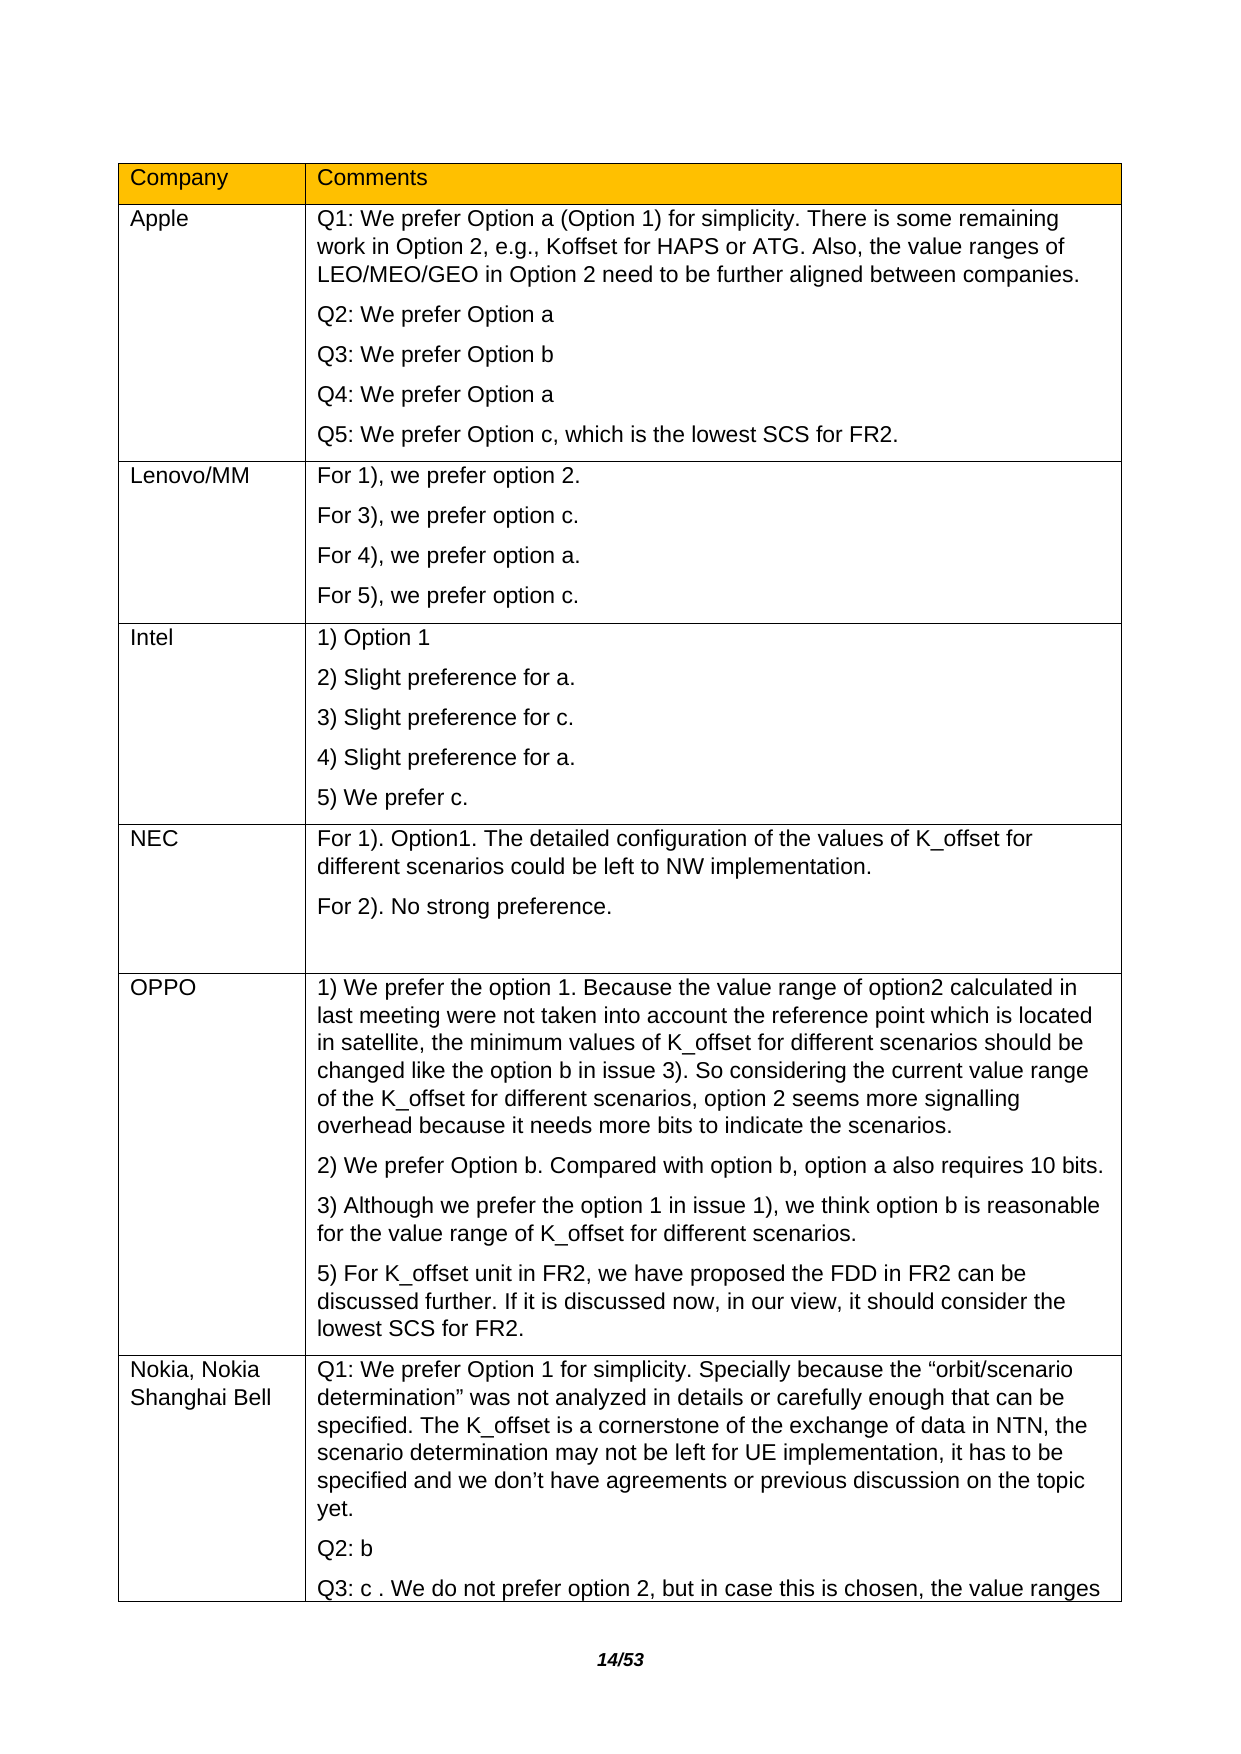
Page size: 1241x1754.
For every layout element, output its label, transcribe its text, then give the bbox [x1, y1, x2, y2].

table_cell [306, 1356, 1121, 1601]
table_cell For 1). Option1. The detailed configuration of the values of K_offset for different scenarios could be left to NW implementation. For 2). No strong preference. [306, 825, 1121, 973]
table_cell 1) We prefer the option 1. Because the value range of option2 calculated in last meeting were not taken into account the reference point which is located in satellite, the minimum values of K_offset for different scenarios should be changed like the option b in issue 3). So considering the current value range of the K_offset for different scenarios, option 2 seems more signalling overhead because it needs more bits to indicate the scenarios. 2) We prefer Option b. Compared with option b, option a also requires 10 bits. 3) Although we prefer the option 1 in issue 1), we think option b is reasonable for the value range of K_offset for different scenarios. 5) For K_offset unit in FR2, we have proposed the FDD in FR2 can be discussed further. If it is discussed now, in our view, it should consider the lowest SCS for FR2. [306, 974, 1121, 1355]
table_cell For 1), we prefer option 2. For 3), we prefer option c. For 4), we prefer option a. For 5), we prefer option c. [306, 462, 1121, 623]
table_cell Lenovo/MM [119, 462, 305, 623]
table_cell NEC [119, 825, 305, 973]
table_cell Q1: We prefer Option a (Option 1) for simplicity. There is some remaining work in Option 2, e.g., Koffset for HAPS or ATG. Also, the value ranges of LEO/MEO/GEO in Option 2 need to be further aligned between companies. Q2: We prefer Option a Q3: We prefer Option b Q4: We prefer Option a Q5: We prefer Option c, which is the lowest SCS for FR2. [306, 205, 1121, 461]
table_cell 1) Option 1 2) Slight preference for a. 3) Slight preference for c. 4) Slight preference for a. 5) We prefer c. [306, 624, 1121, 824]
table_header Company [119, 164, 305, 204]
table_cell Apple [119, 205, 305, 461]
table_cell Intel [119, 624, 305, 824]
table_cell OPPO [119, 974, 305, 1355]
table_header Comments [306, 164, 1121, 204]
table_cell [119, 1356, 305, 1601]
